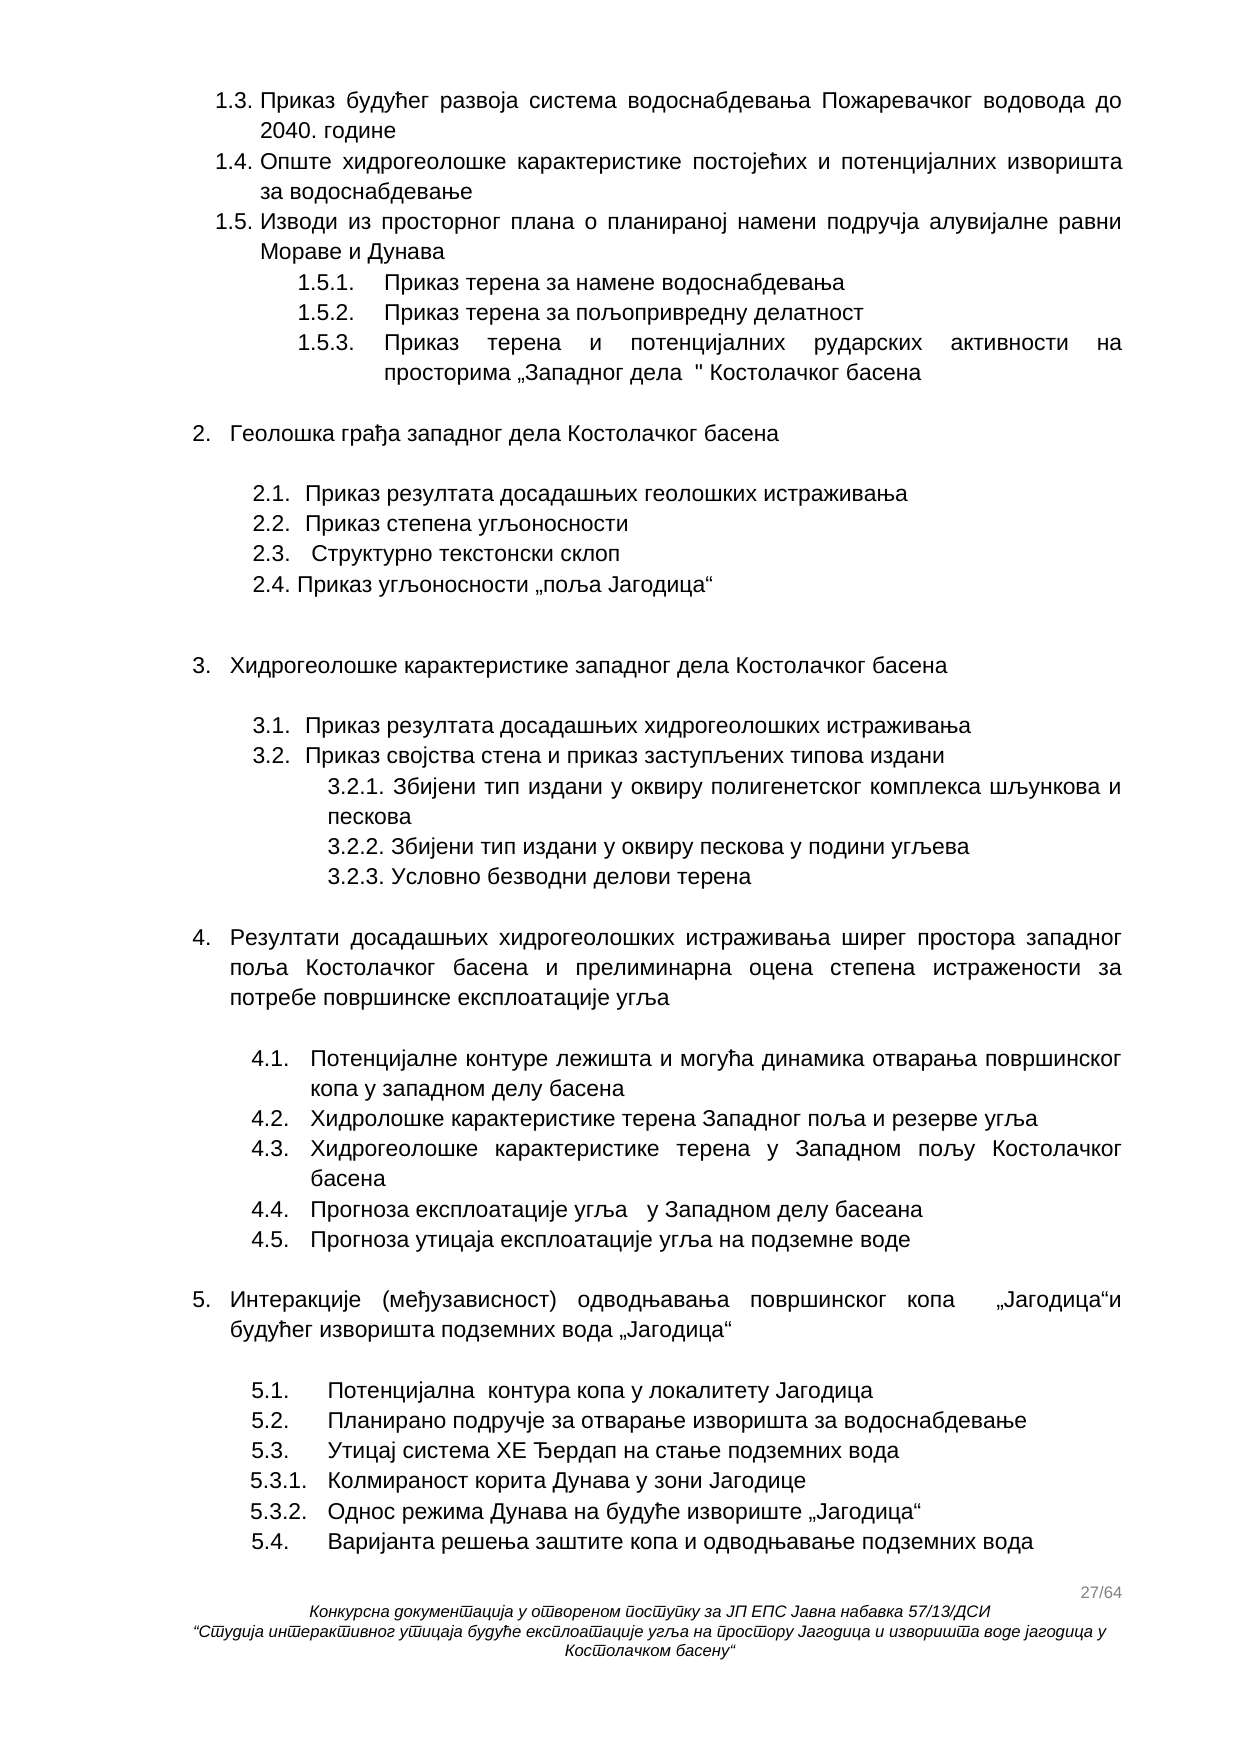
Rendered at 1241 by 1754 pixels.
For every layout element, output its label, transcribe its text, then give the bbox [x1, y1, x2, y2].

list Интеракције (међузависност) одводњавања површинског копа „Јагодица“и будућег изворишта подземних вода „Јагодица“ [192, 1286, 1122, 1343]
list Приказ својства стена и приказ заступљених типова издани [252, 742, 1122, 769]
list Прогноза експлоатације угља у Западном делу басеана [251, 1196, 1122, 1222]
list Планирано подручје за отварање изворишта за водоснабдевање [251, 1407, 1122, 1433]
list Геолошка грађа западног дела Костолачког басена [192, 419, 1122, 446]
list Структурно текстонски склоп [252, 540, 1122, 567]
list Приказ будућег развоја система водоснабдевања Пожаревачког водовода до 2040. године [215, 87, 1122, 144]
list Изводи из просторног плана о планираној намени подручја алувијалне равни Мораве и Дунава [215, 208, 1122, 264]
list Приказ терена за пољопривредну делатност [297, 299, 1122, 325]
list Утицај система ХЕ Ђердап на стање подземних вода [251, 1437, 1122, 1463]
text 3.2.3. Условно безводни делови терена [327, 863, 1122, 889]
list Резултати досадашњих хидрогеолошких истраживања ширег простора западног поља Костолачког басена и прелиминарна оцена степена истражености за потребе површинске експлоатације угља [192, 924, 1122, 1010]
list Потенцијална контура копа у локалитету Јагодица [251, 1377, 1122, 1403]
list Прогноза утицаја експлоатације угља на подземне воде [251, 1226, 1122, 1252]
text 3.2.1. Збијени тип издани у оквиру полигенетског комплекса шљункова и пескова [327, 773, 1122, 829]
list Приказ резултата досадашњих хидрогеолошких истраживања [252, 712, 1122, 738]
list Приказ резултата досадашњих геолошких истраживања [252, 480, 1122, 506]
list Приказ терена и потенцијалних рударских активности на просторима „Западног дела " Костолачког басена [297, 329, 1122, 385]
list Потенцијалне контуре лежишта и могућа динамика отварања површинског копа у западном делу басена [251, 1044, 1122, 1101]
list Колмираност корита Дунава у зони Јагодице [177, 1467, 1122, 1494]
list Хидролошке карактеристике терена Западног поља и резерве угља [251, 1105, 1122, 1131]
list Опште хидрогеолошке карактеристике постојећих и потенцијалних изворишта за водоснабдевање [215, 148, 1122, 204]
list Хидрогеолошке карактеристике терена у Западном пољу Костолачког басена [251, 1135, 1122, 1192]
list Хидрогеолошке карактеристике западног дела Костолачког басена [192, 652, 1122, 678]
list Однос режима Дунава на будуће извориште „Јагодица“ [177, 1498, 1122, 1524]
list Приказ терена за намене водоснабдевања [297, 268, 1122, 295]
list Приказ степена угљоносности [252, 510, 1122, 536]
text 2.4. Приказ угљоносности „поља Јагодица“ [252, 571, 1122, 597]
text 3.2.2. Збијени тип издани у оквиру пескова у подини угљева [327, 833, 1122, 859]
list Варијанта решења заштите копа и одводњавање подземних вода [251, 1528, 1122, 1554]
